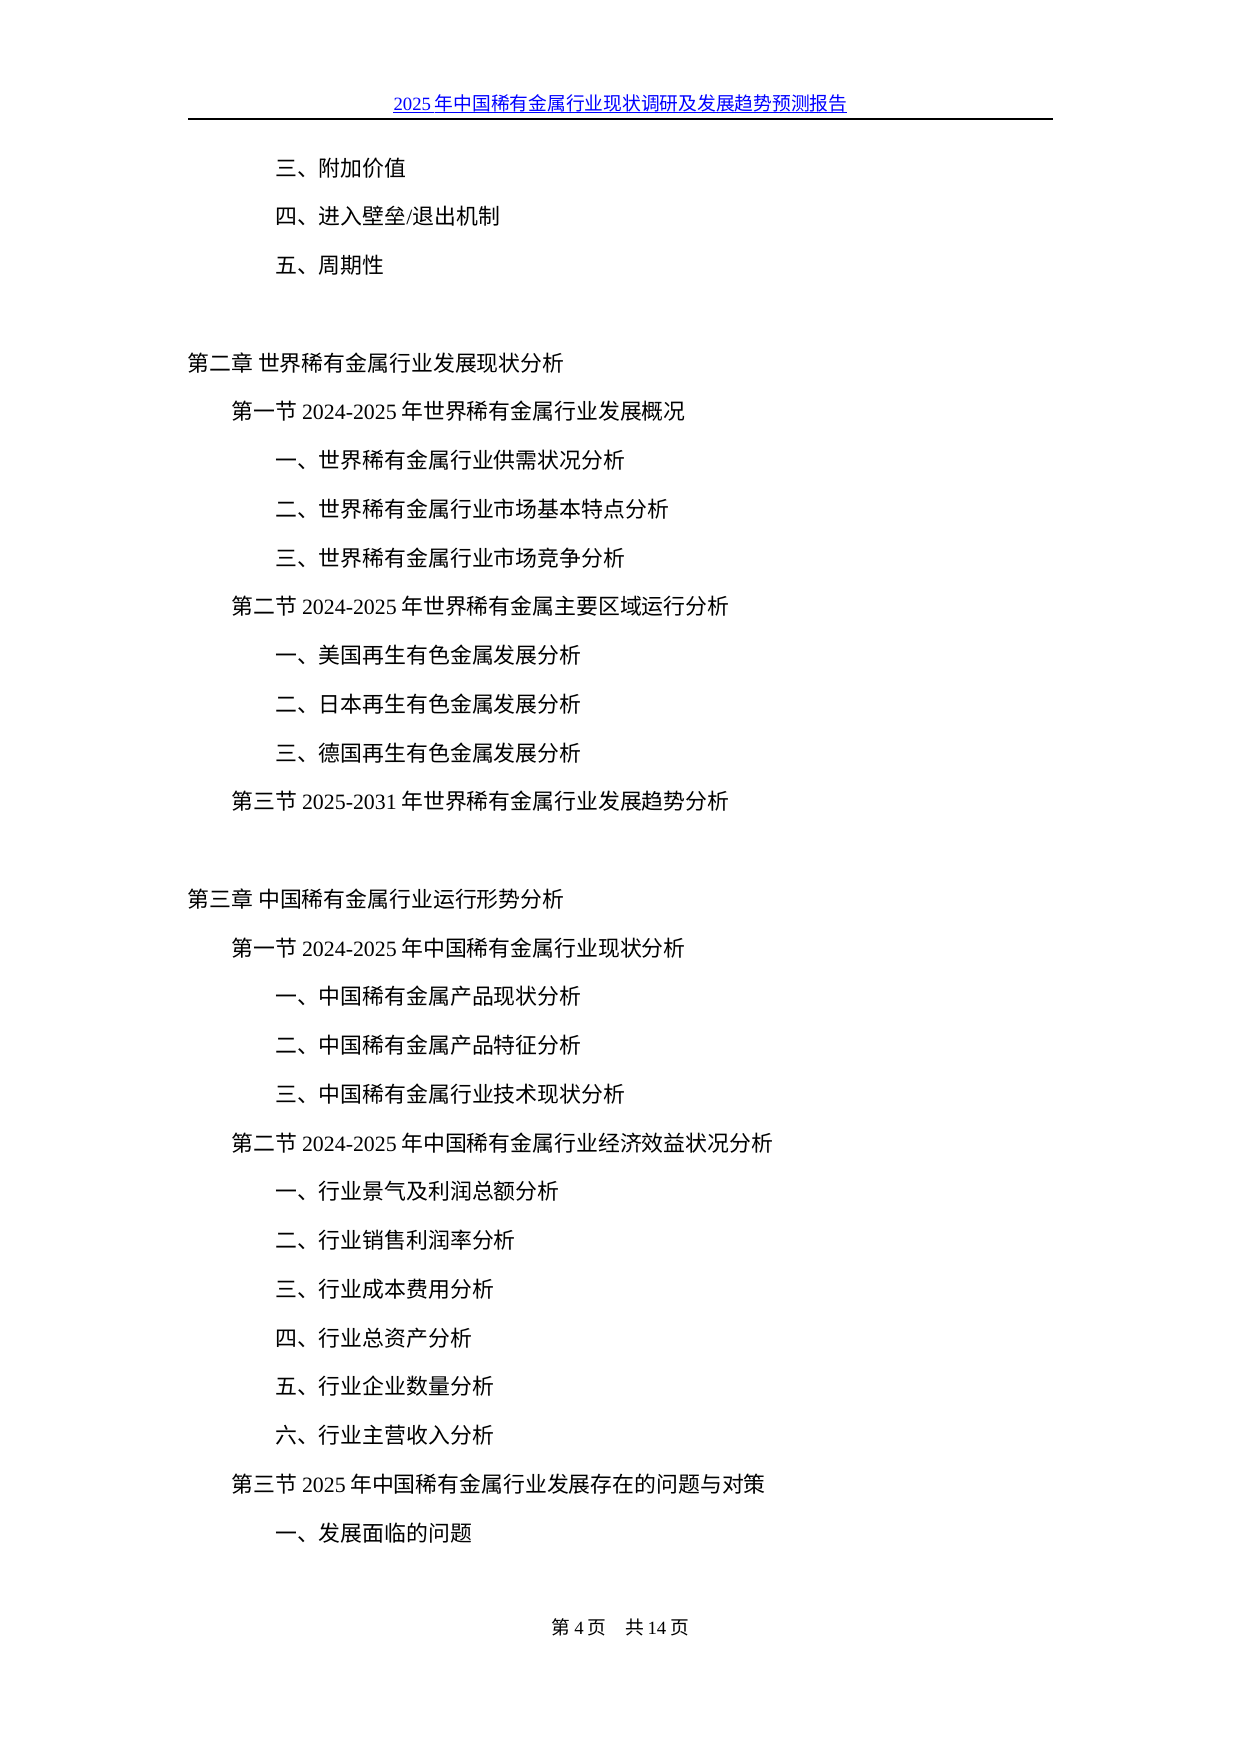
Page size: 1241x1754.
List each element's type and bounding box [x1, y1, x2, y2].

text [187, 150, 1053, 1548]
